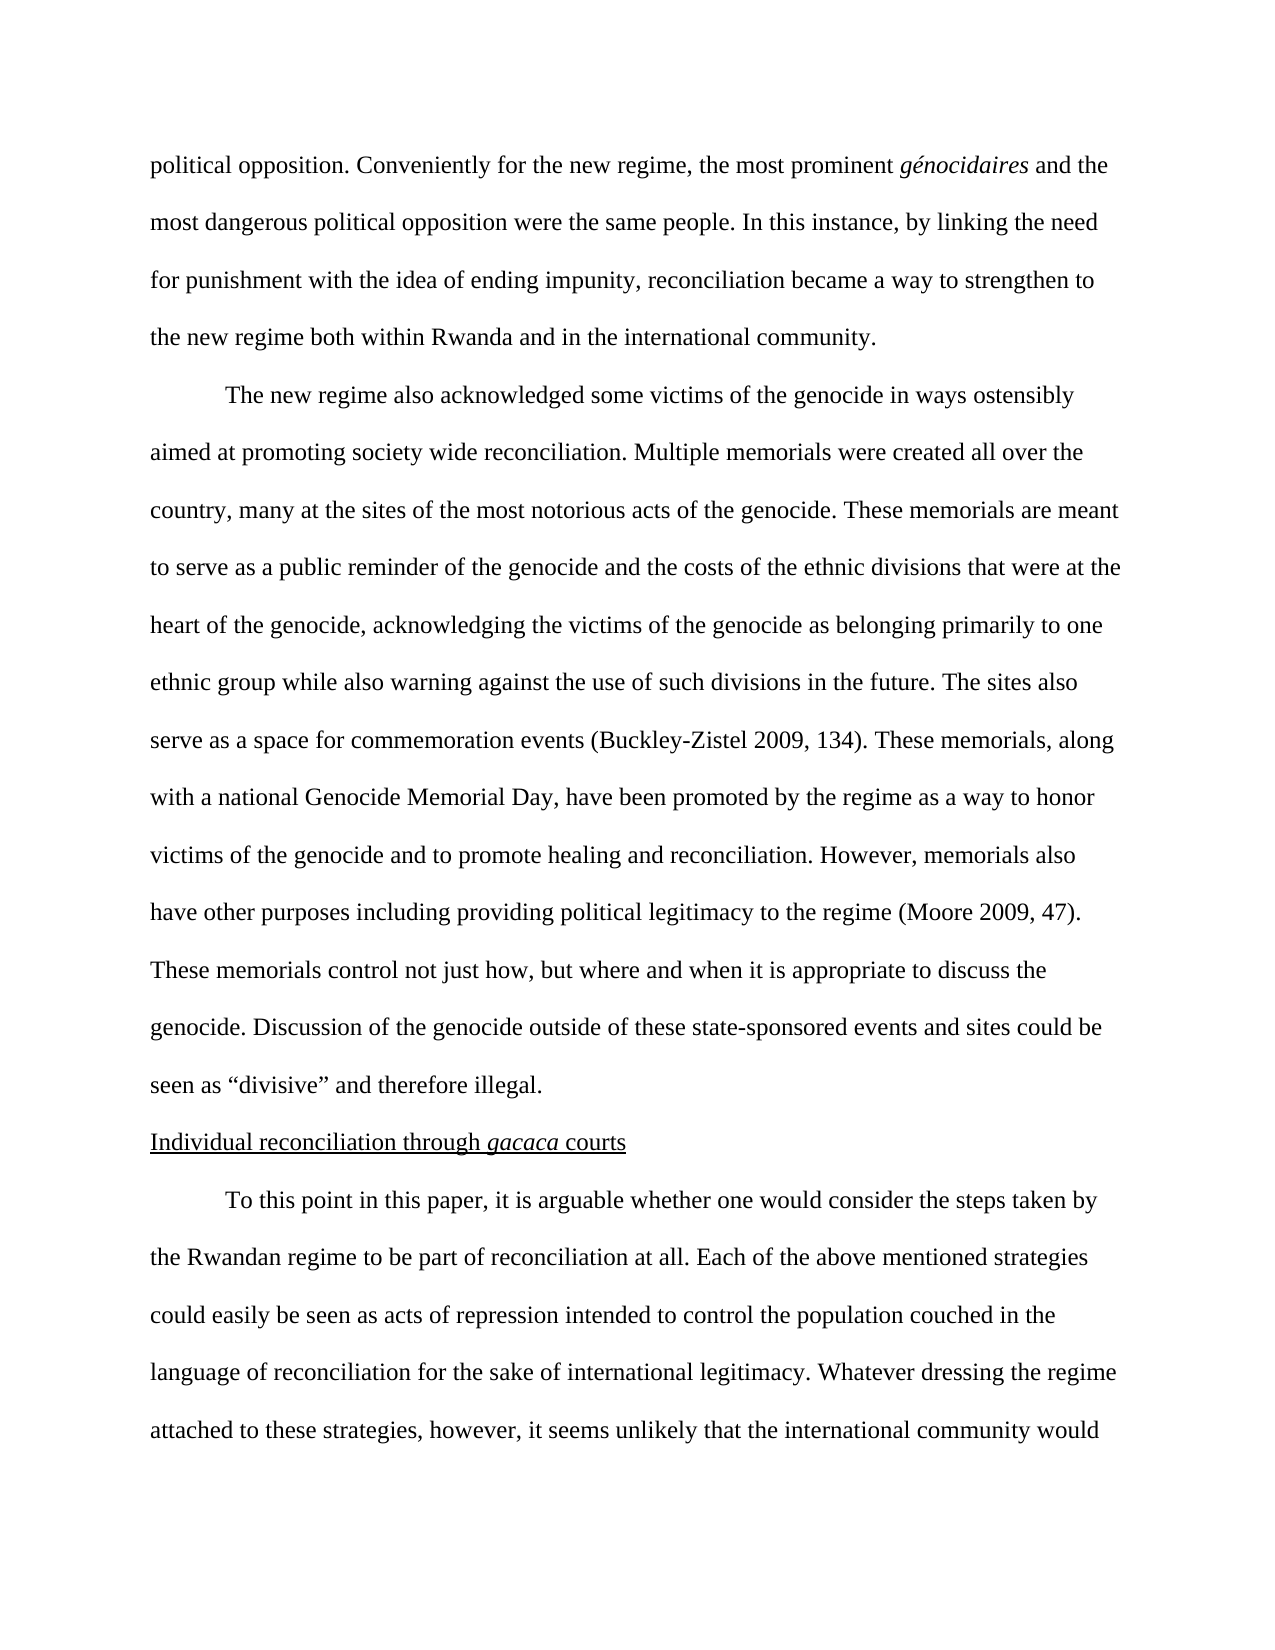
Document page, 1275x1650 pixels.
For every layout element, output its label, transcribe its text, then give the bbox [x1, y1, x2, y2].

subtitle Individual reconciliation through gacaca courts [150, 1127, 1125, 1156]
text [150, 1185, 1125, 1444]
text The new regime also acknowledged some victims of the genocide in ways ostensibly aimed at promoting society wide reconciliation. Multiple memorials were created all over the country, many at the sites of the most notorious acts of the genocide. These memorials are meant to serve as a public reminder of the genocide and the costs of the ethnic divisions that were at the heart of the genocide, acknowledging the victims of the genocide as belonging primarily to one ethnic group while also warning against the use of such divisions in the future. The sites also serve as a space for commemoration events (Buckley-Zistel 2009, 134). These memorials, along with a national Genocide Memorial Day, have been promoted by the regime as a way to honor victims of the genocide and to promote healing and reconciliation. However, memorials also have other purposes including providing political legitimacy to the regime (Moore 2009, 47). These memorials control not just how, but where and when it is appropriate to discuss the genocide. Discussion of the genocide outside of these state-sponsored events and sites could be seen as “divisive” and therefore illegal. [150, 380, 1125, 1099]
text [150, 150, 1125, 351]
